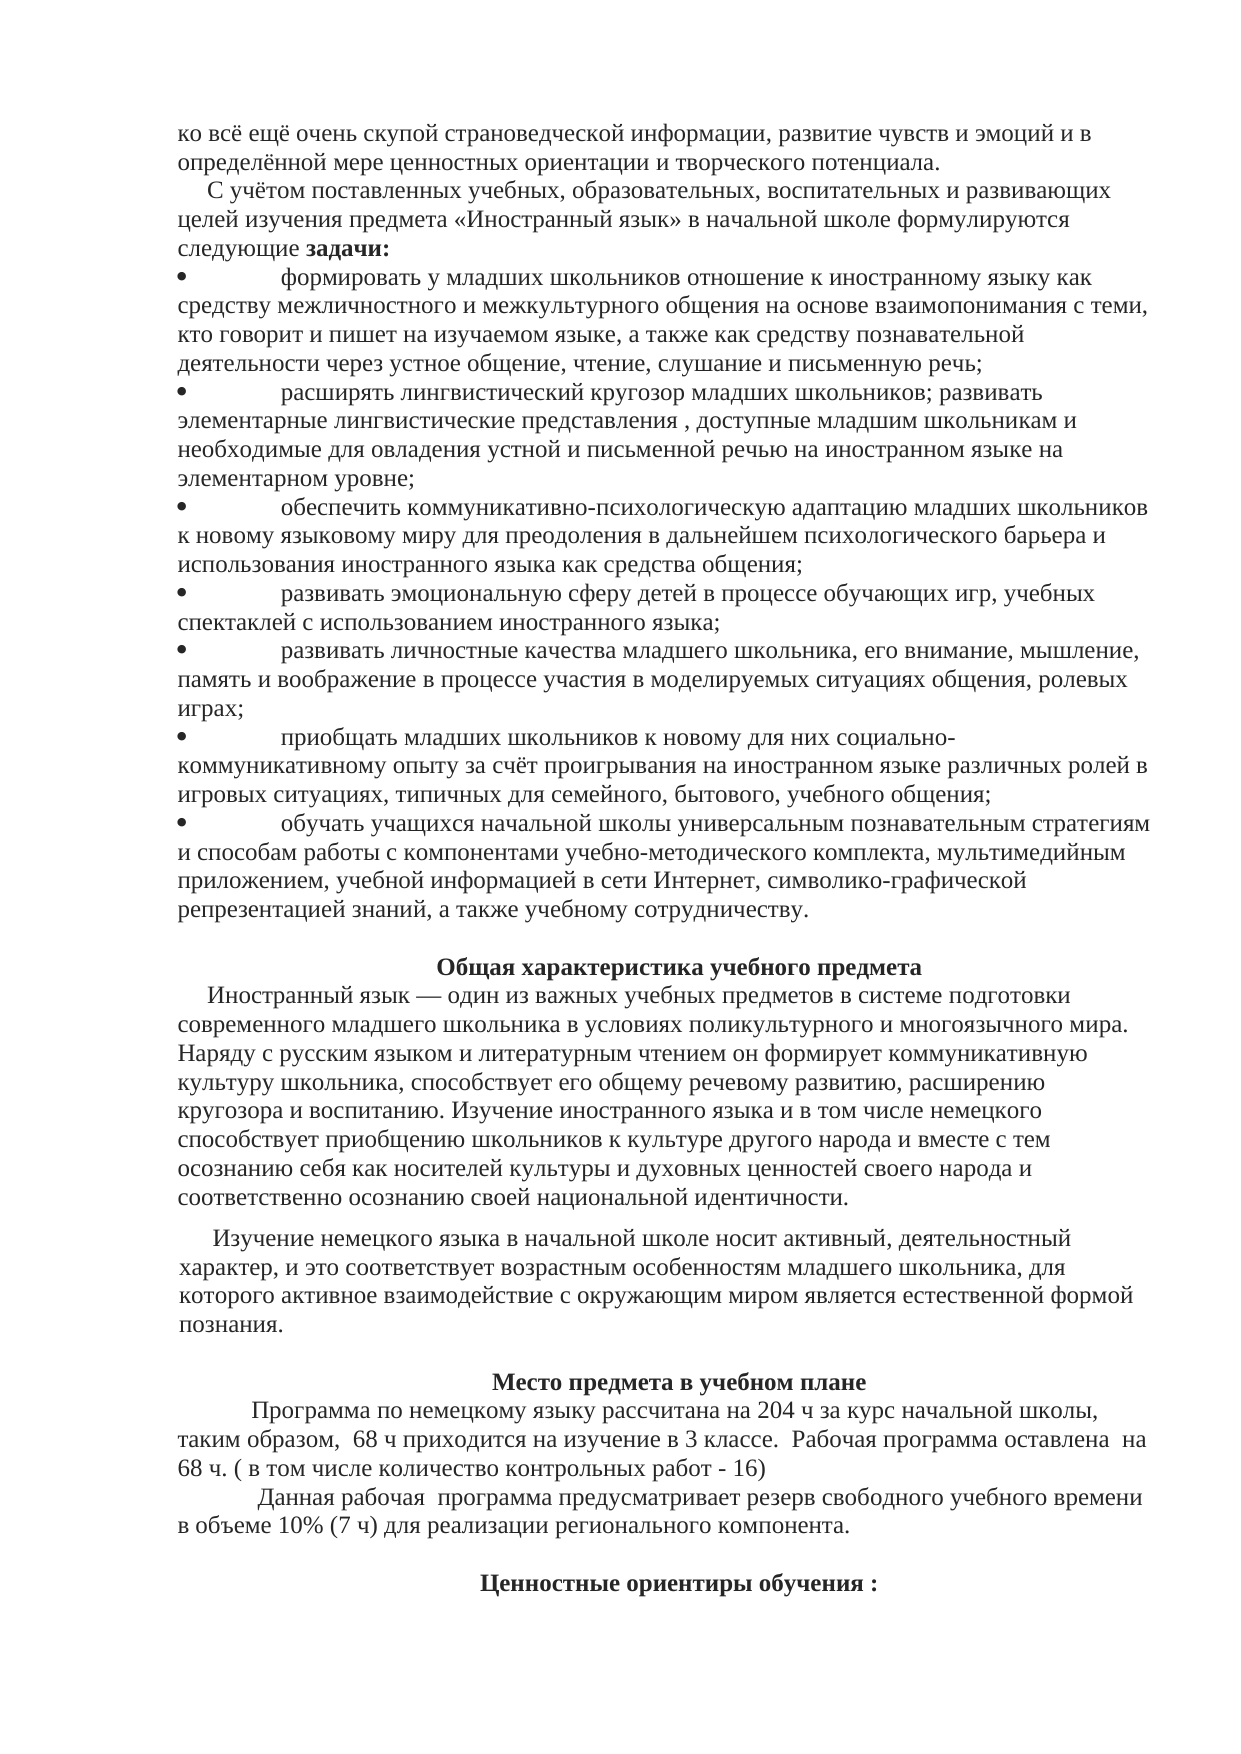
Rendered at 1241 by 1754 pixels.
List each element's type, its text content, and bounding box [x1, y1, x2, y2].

list обучать учащихся начальной школы универсальным познавательным стратегиям и способам работы с компонентами учебно-методического комплекта, мультимедийным приложением, учебной информацией в сети Интернет, символико-графической репрезентацией знаний, а также учебному сотрудничеству. [177, 808, 1152, 923]
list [177, 118, 1152, 176]
text Программа по немецкому языку рассчитана на 204 ч за курс начальной школы, таким образом, 68 ч приходится на изучение в 3 классе. Рабочая программа оставлена на 68 ч. ( в том числе количество контрольных работ - 16) [177, 1396, 1152, 1482]
list формировать у младших школьников отношение к иностранному языку как средству межличностного и межкультурного общения на основе взаимопонимания с теми, кто говорит и пишет на изучаемом языке, а также как средству познавательной деятельности через устное общение, чтение, слушание и письменную речь; [177, 262, 1152, 377]
text С учётом поставленных учебных, образовательных, воспитательных и развивающих целей изучения предмета «Иностранный язык» в начальной школе формулируются следующие задачи: [177, 176, 1152, 262]
list приобщать младших школьников к новому для них социально-коммуникативному опыту за счёт проигрывания на иностранном языке различных ролей в игровых ситуациях, типичных для семейного, бытового, учебного общения; [177, 722, 1152, 808]
text Общая характеристика учебного предмета [177, 952, 1152, 981]
text Ценностные ориентиры обучения : [177, 1568, 1152, 1597]
text Данная рабочая программа предусматривает резерв свободного учебного времени в объеме 10% (7 ч) для реализации регионального компонента. [177, 1482, 1152, 1539]
list развивать эмоциональную сферу детей в процессе обучающих игр, учебных спектаклей с использованием иностранного языка; [177, 578, 1152, 636]
text Иностранный язык — один из важных учебных предметов в системе подготовки современного младшего школьника в условиях поликультурного и многоязычного мира. Наряду с русским языком и литературным чтением он формирует коммуникативную культуру школьника, способствует его общему речевому развитию, расширению кругозора и воспитанию. Изучение иностранного языка и в том числе немецкого способствует приобщению школьников к культуре другого народа и вместе с тем осознанию себя как носителей культуры и духовных ценностей своего народа и соответственно осознанию своей национальной идентичности. [177, 981, 1152, 1211]
list обеспечить коммуникативно-психологическую адаптацию младших школьников к новому языковому миру для преодоления в дальнейшем психологического барьера и использования иностранного языка как средства общения; [177, 492, 1152, 578]
text Изучение немецкого языка в начальной школе носит активный, деятельностный характер, и это соответствует возрастным особенностям младшего школьника, для которого активное взаимодействие с окружающим миром является естественной формой познания. [179, 1223, 1145, 1338]
list развивать личностные качества младшего школьника, его внимание, мышление, память и воображение в процессе участия в моделируемых ситуациях общения, ролевых играх; [177, 636, 1152, 722]
list расширять лингвистический кругозор младших школьников; развивать элементарные лингвистические представления , доступные младшим школьникам и необходимые для овладения устной и письменной речью на иностранном языке на элементарном уровне; [177, 377, 1152, 492]
text Место предмета в учебном плане [177, 1367, 1152, 1396]
